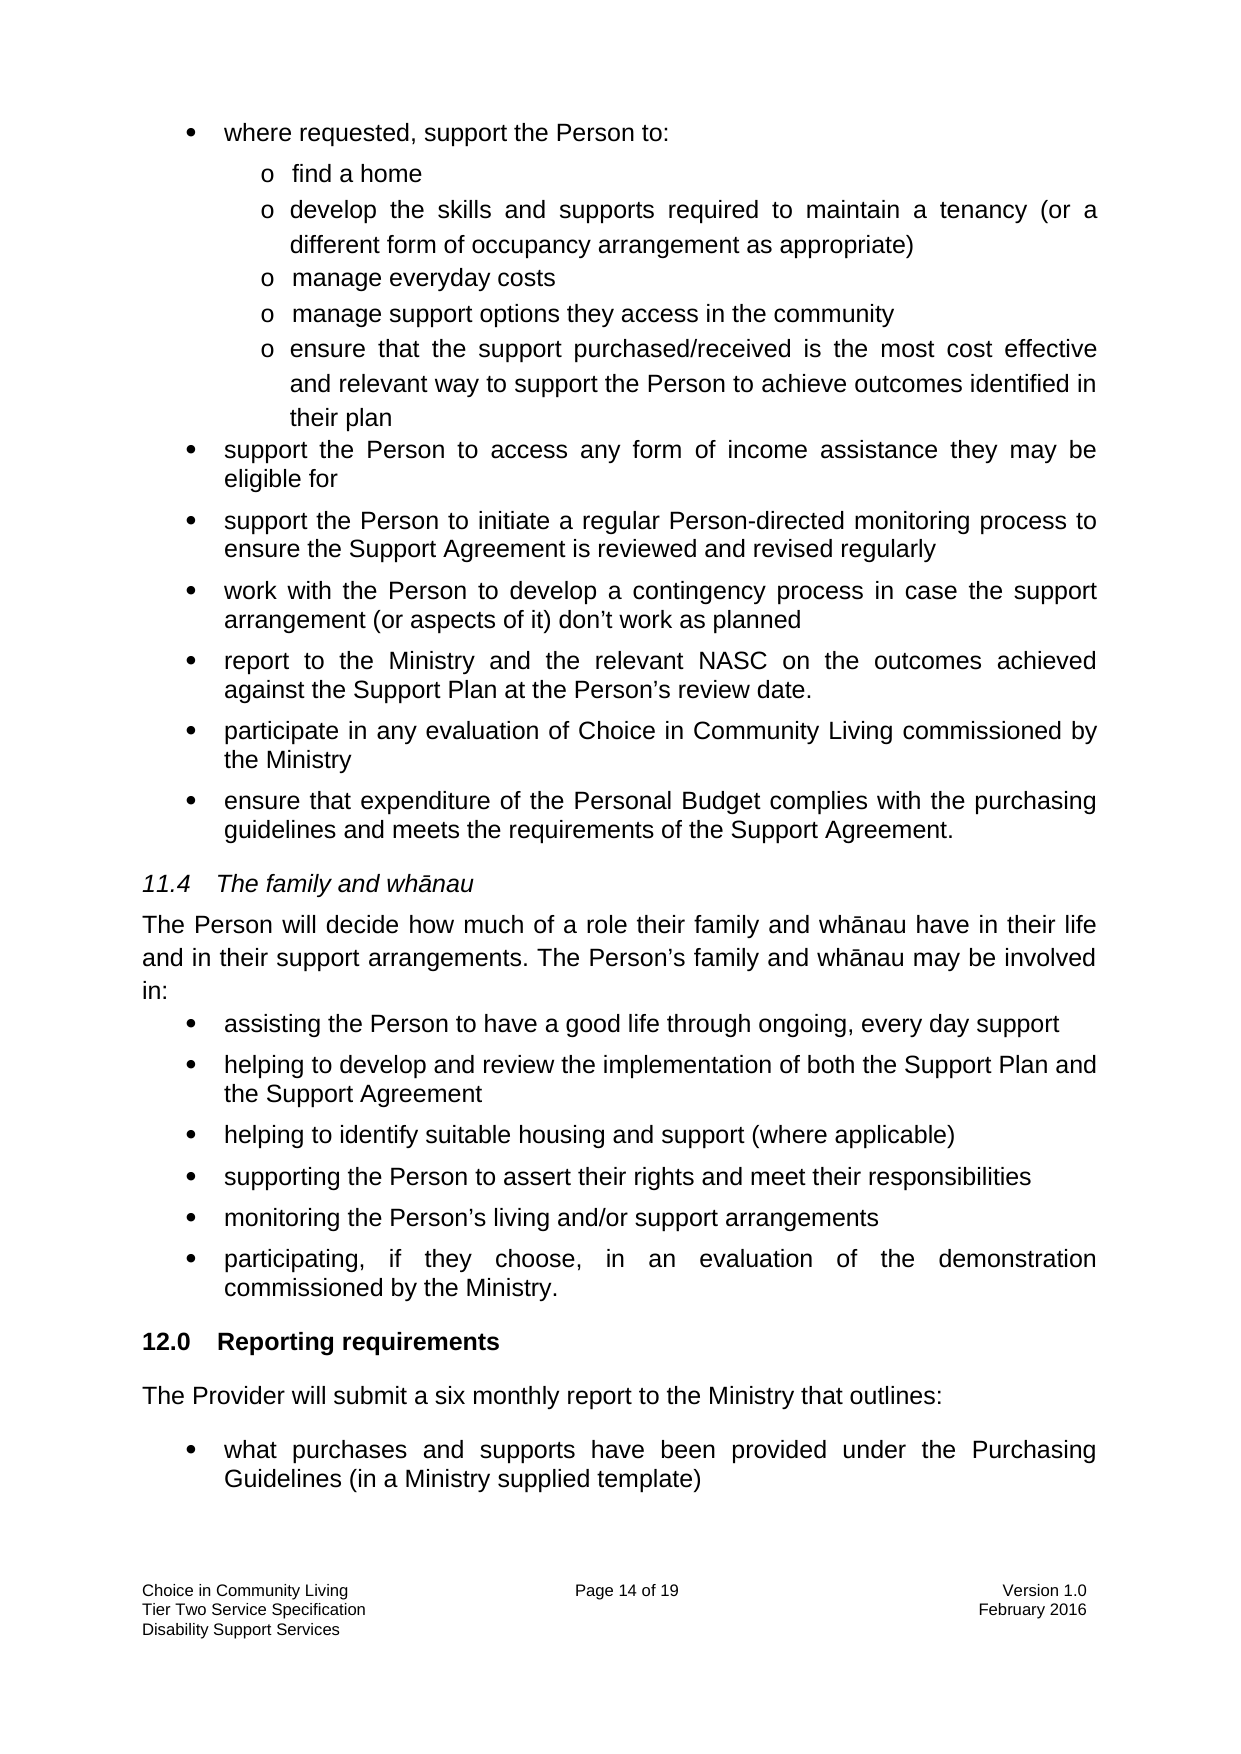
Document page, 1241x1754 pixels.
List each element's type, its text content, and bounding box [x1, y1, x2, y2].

list support the Person to access any form of income assistance they may be eligible for [187, 436, 1098, 493]
text The Person will decide how much of a role their family and whānau have in their life and in their support arrangements. The Person’s family and whānau may be involved in: [142, 910, 1098, 1005]
list supporting the Person to assert their rights and meet their responsibilities [187, 1162, 1098, 1191]
list ensure that expenditure of the Personal Budget complies with the purchasing guidelines and meets the requirements of the Support Agreement. [187, 786, 1098, 844]
subtitle The family and whānau [142, 869, 1098, 897]
list ensure that the support purchased/received is the most cost effective and relevant way to support the Person to achieve outcomes identified in their plan [260, 334, 1098, 431]
list participate in any evaluation of Choice in Community Living commissioned by the Ministry [187, 716, 1098, 773]
list monitoring the Person’s living and/or support arrangements [187, 1203, 1098, 1232]
list assisting the Person to have a good life through ongoing, every day support [187, 1009, 1098, 1038]
list report to the Ministry and the relevant NASC on the outcomes achieved against the Support Plan at the Person’s review date. [187, 646, 1098, 703]
list find a home [260, 159, 1098, 190]
text The Provider will submit a six monthly report to the Ministry that outlines: [142, 1381, 1098, 1409]
list work with the Person to develop a contingency process in case the support arrangement (or aspects of it) don’t work as planned [187, 576, 1098, 633]
list manage everyday costs [260, 263, 1098, 294]
list helping to develop and review the implementation of both the Support Plan and the Support Agreement [187, 1050, 1098, 1108]
list participating, if they choose, in an evaluation of the demonstration commissioned by the Ministry. [187, 1244, 1098, 1302]
list develop the skills and supports required to maintain a tenancy (or a different form of occupancy arrangement as appropriate) [260, 195, 1098, 259]
list helping to identify suitable housing and support (where applicable) [187, 1120, 1098, 1149]
list where requested, support the Person to: [187, 118, 1098, 147]
list what purchases and supports have been provided under the Purchasing Guidelines (in a Ministry supplied template) [187, 1435, 1098, 1492]
subtitle Reporting requirements [142, 1327, 1098, 1356]
list support the Person to initiate a regular Person-directed monitoring process to ensure the Support Agreement is reviewed and revised regularly [187, 506, 1098, 563]
list manage support options they access in the community [260, 299, 1098, 330]
